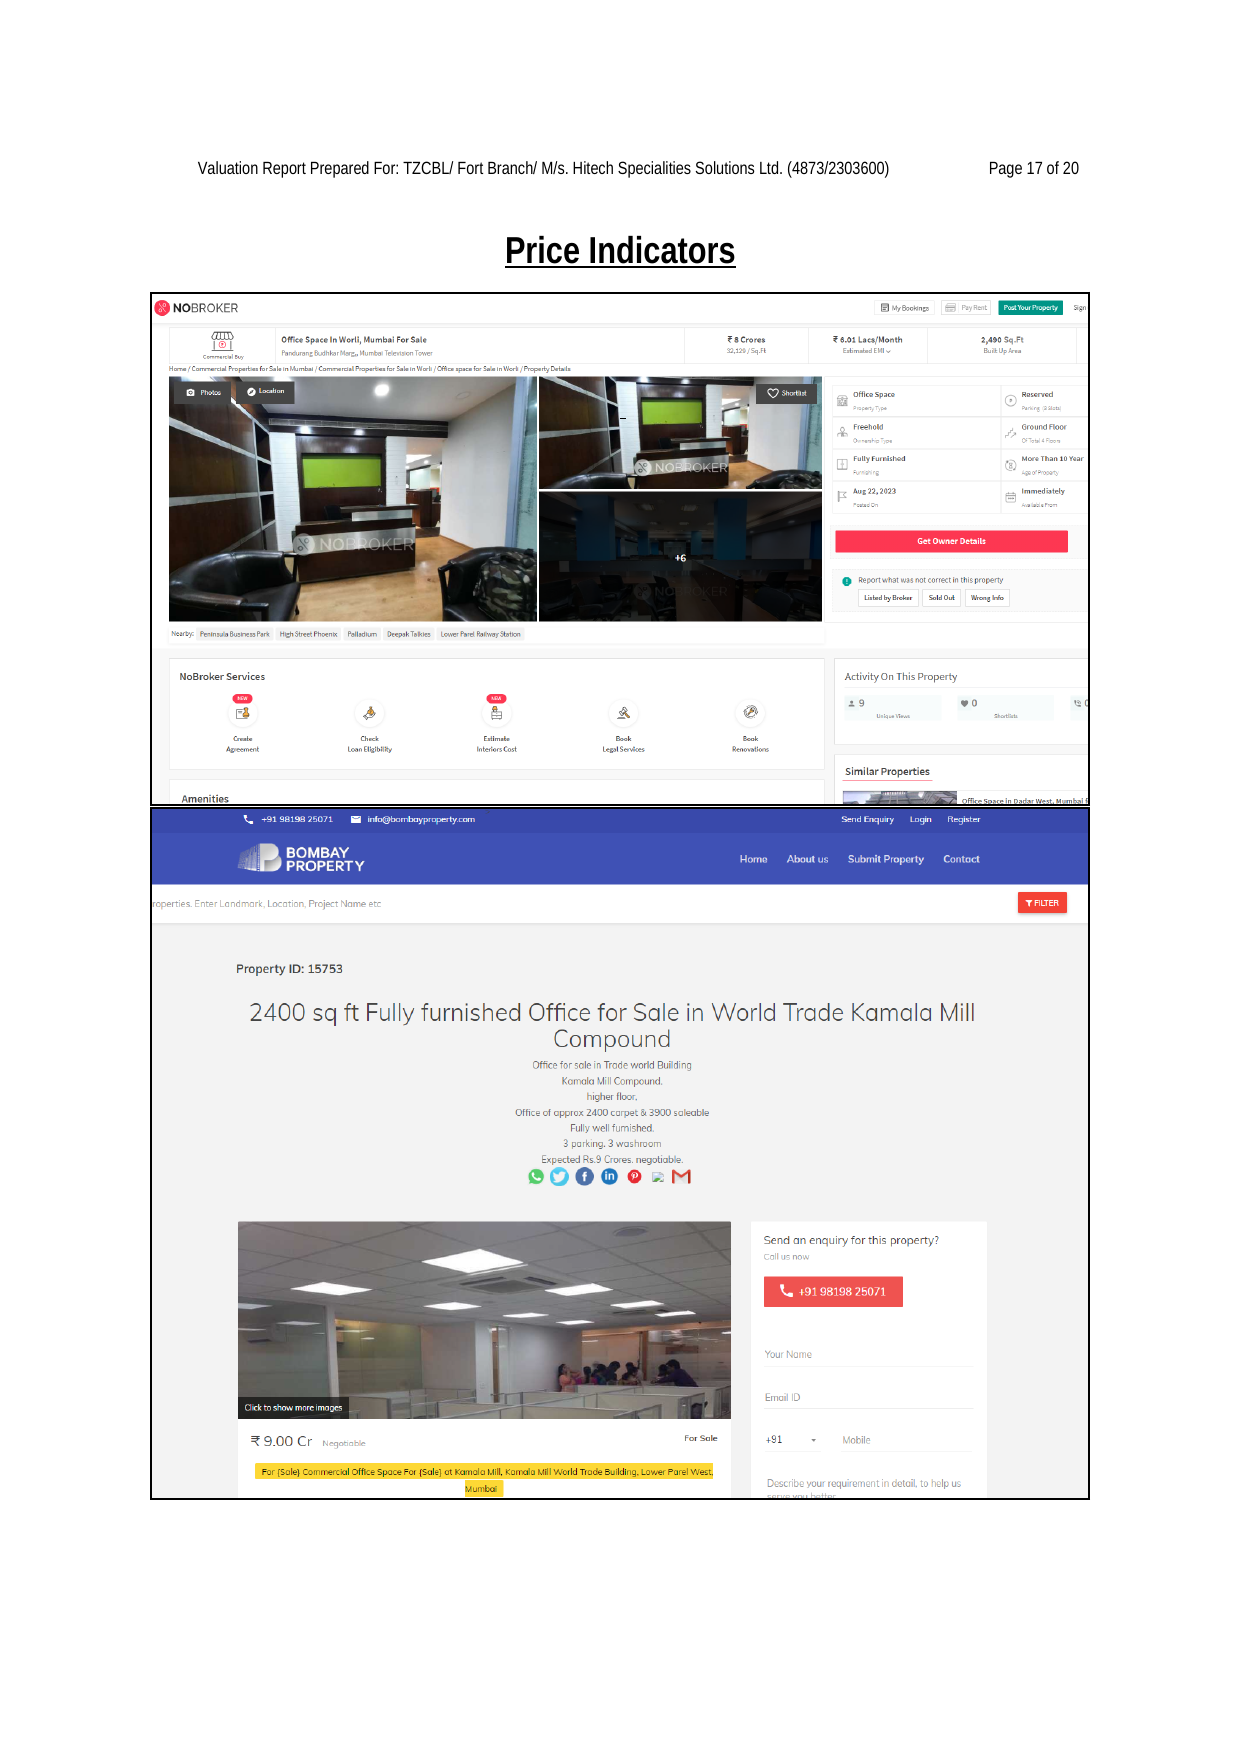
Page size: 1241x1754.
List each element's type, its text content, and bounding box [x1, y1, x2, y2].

picture [152, 294, 1088, 804]
text Price Indicators [150, 228, 1090, 271]
picture [152, 809, 1088, 1498]
